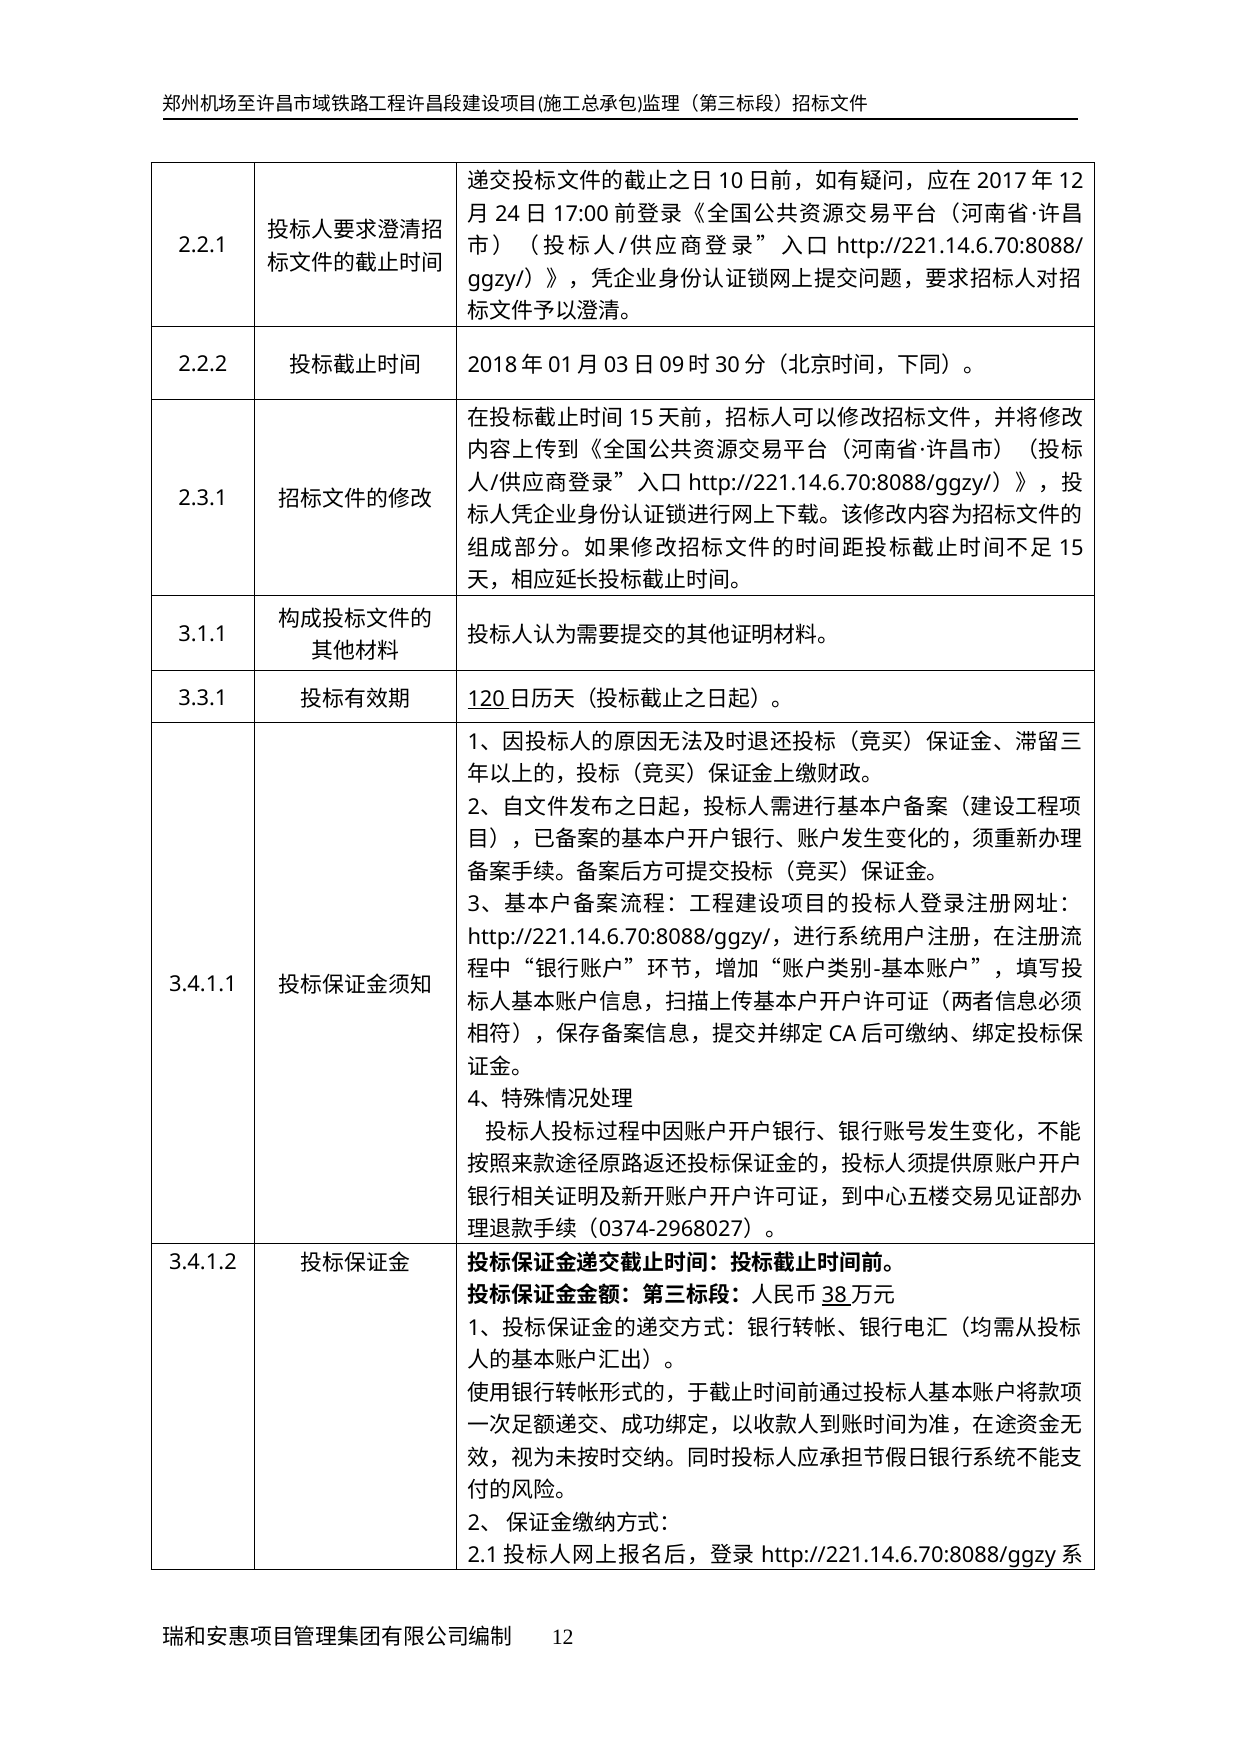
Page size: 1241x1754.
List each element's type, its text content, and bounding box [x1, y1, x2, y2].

table_cell 2018年01月03日09时30分（北京时间，下同）。 [457, 327, 1094, 398]
table_cell 投标保证金须知 [255, 723, 456, 1243]
table_cell 投标保证金 [255, 1244, 456, 1569]
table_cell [457, 1244, 1094, 1569]
table_cell 递交投标文件的截止之日10日前，如有疑问，应在2017年12月24日17:00前登录《全国公共资源交易平台（河南省·许昌市）（投标人/供应商登录”入口http://221.14.6.70:8088/ggzy/）》，凭企业身份认证锁网上提交问题，要求招标人对招标文件予以澄清。 [457, 163, 1094, 326]
table_cell 2.3.1 [152, 400, 254, 594]
table_cell 招标文件的修改 [255, 400, 456, 594]
table_cell 在投标截止时间15天前，招标人可以修改招标文件，并将修改内容上传到《全国公共资源交易平台（河南省·许昌市）（投标人/供应商登录”入口http://221.14.6.70:8088/ggzy/）》，投标人凭企业身份认证锁进行网上下载。该修改内容为招标文件的组成部分。如果修改招标文件的时间距投标截止时间不足15天，相应延长投标截止时间。 [457, 400, 1094, 594]
table_cell 构成投标文件的 其他材料 [255, 596, 456, 670]
table_cell 1、因投标人的原因无法及时退还投标（竞买）保证金、滞留三年以上的，投标（竞买）保证金上缴财政。 2、自文件发布之日起，投标人需进行基本户备案（建设工程项目），已备案的基本户开户银行、账户发生变化的，须重新办理备案手续。备案后方可提交投标（竞买）保证金。 3、基本户备案流程：工程建设项目的投标人登录注册网址：http://221.14.6.70:8088/ggzy/，进行系统用户注册，在注册流程中“银行账户”环节，增加“账户类别-基本账户”，填写投标人基本账户信息，扫描上传基本户开户许可证（两者信息必须相符），保存备案信息，提交并绑定CA后可缴纳、绑定投标保证金。 4、特殊情况处理 投标人投标过程中因账户开户银行、银行账号发生变化，不能按照来款途径原路返还投标保证金的，投标人须提供原账户开户银行相关证明及新开账户开户许可证，到中心五楼交易见证部办理退款手续（0374-2968027）。 [457, 723, 1094, 1243]
table_cell 3.4.1.1 [152, 723, 254, 1243]
table_cell 120日历天（投标截止之日起）。 [457, 671, 1094, 722]
table_cell 3.4.1.2 [152, 1244, 254, 1569]
table_cell 投标有效期 [255, 671, 456, 722]
table_cell 投标人认为需要提交的其他证明材料。 [457, 596, 1094, 670]
table_cell 3.1.1 [152, 596, 254, 670]
table_cell 2.2.2 [152, 327, 254, 398]
table_cell 3.3.1 [152, 671, 254, 722]
table_cell 投标人要求澄清招标文件的截止时间 [255, 163, 456, 326]
table_cell 投标截止时间 [255, 327, 456, 398]
table_cell 2.2.1 [152, 163, 254, 326]
